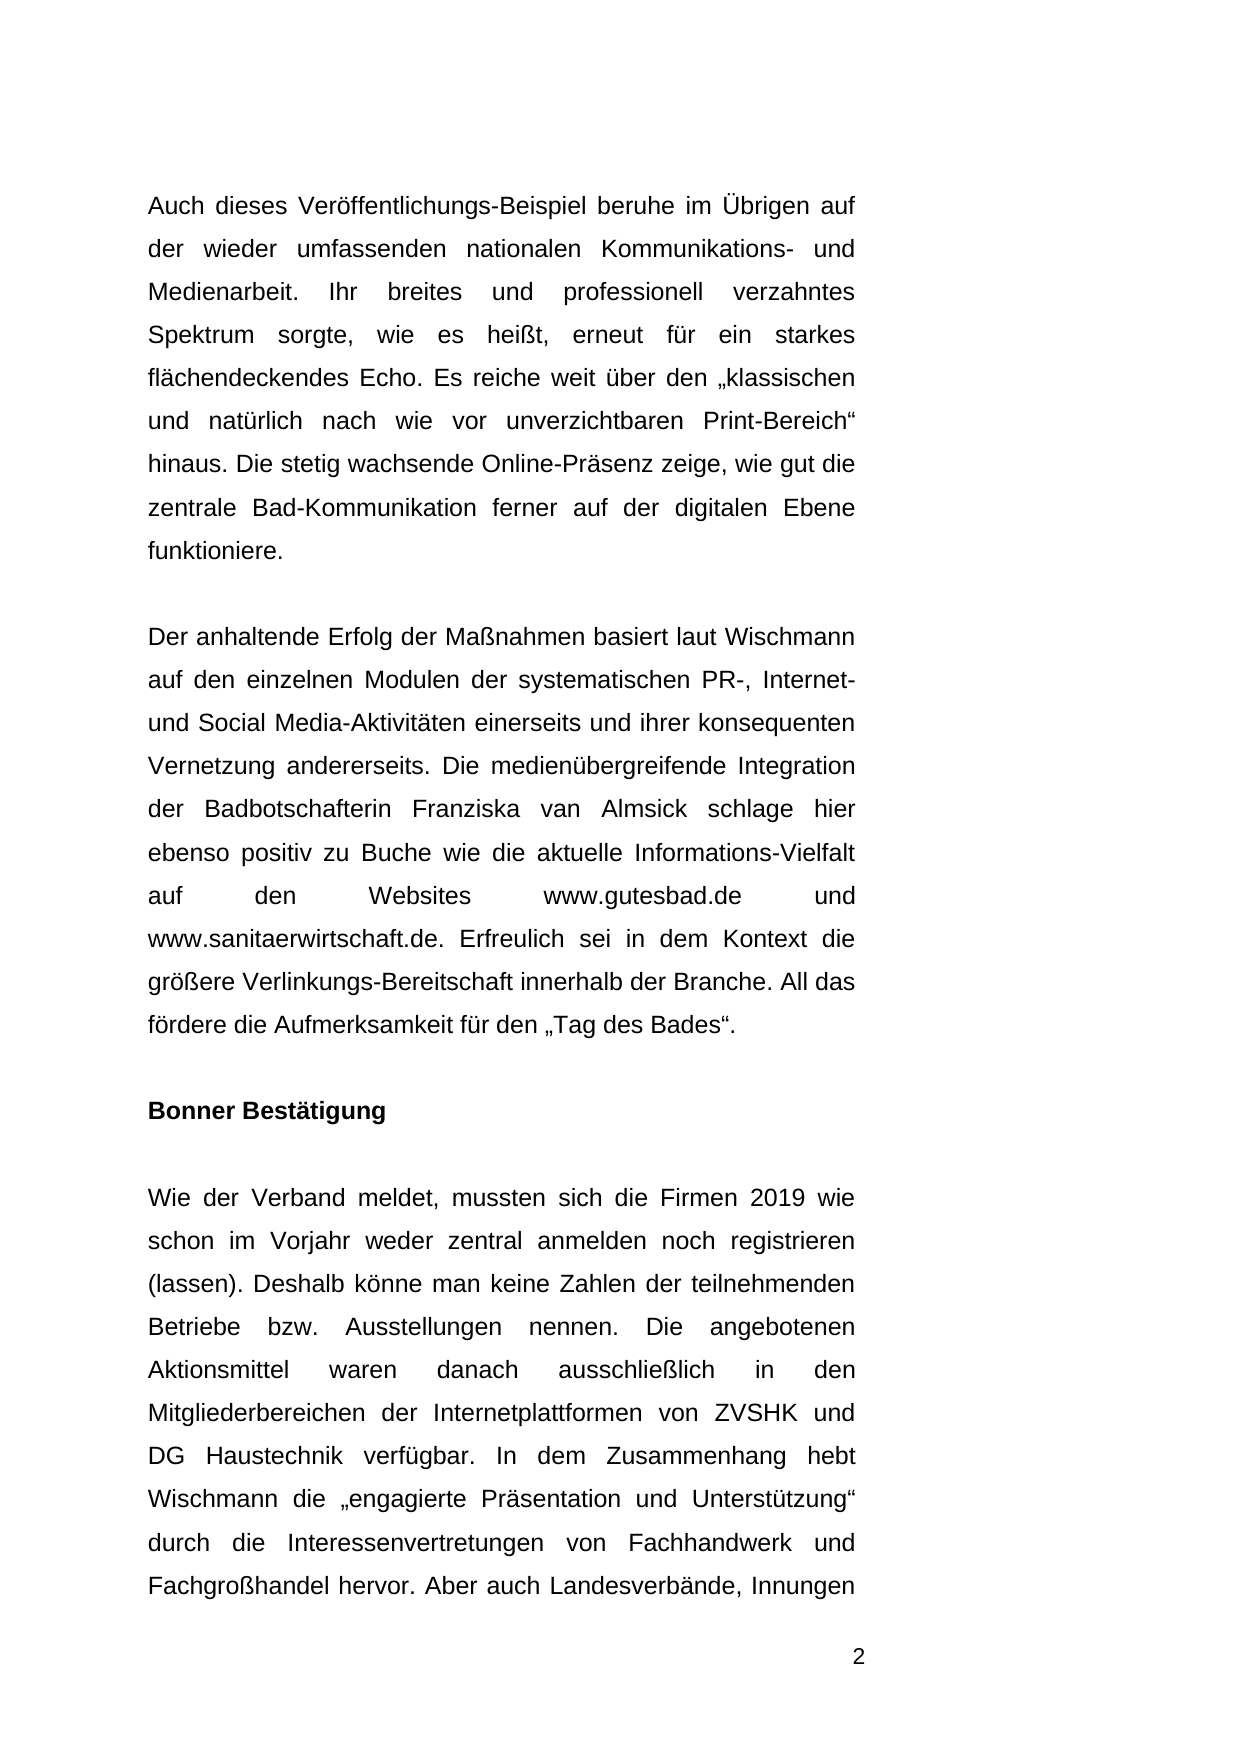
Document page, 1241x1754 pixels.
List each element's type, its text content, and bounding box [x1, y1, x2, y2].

text Bonner Bestätigung [148, 1096, 856, 1125]
text Der anhaltende Erfolg der Maßnahmen basiert laut Wischmann auf den einzelnen Modulen der systematischen PR-, Internet- und Social Media-Aktivitäten einerseits und ihrer konsequenten Vernetzung andererseits. Die medienübergreifende Integration der Badbotschafterin Franziska van Almsick schlage hier ebenso positiv zu Buche wie die aktuelle Informations-Vielfalt auf den Websites www.gutesbad.de und www.sanitaerwirtschaft.de. Erfreulich sei in dem Kontext die größere Verlinkungs-Bereitschaft innerhalb der Branche. All das fördere die Aufmerksamkeit für den „Tag des Bades“. [148, 622, 856, 1039]
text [148, 1183, 856, 1599]
text Auch dieses Veröffentlichungs-Beispiel beruhe im Übrigen auf der wieder umfassenden nationalen Kommunikations- und Medienarbeit. Ihr breites und professionell verzahntes Spektrum sorgte, wie es heißt, erneut für ein starkes flächendeckendes Echo. Es reiche weit über den „klassischen und natürlich nach wie vor unverzichtbaren Print-Bereich“ hinaus. Die stetig wachsende Online-Präsenz zeige, wie gut die zentrale Bad-Kommunikation ferner auf der digitalen Ebene funktioniere. [148, 191, 856, 564]
